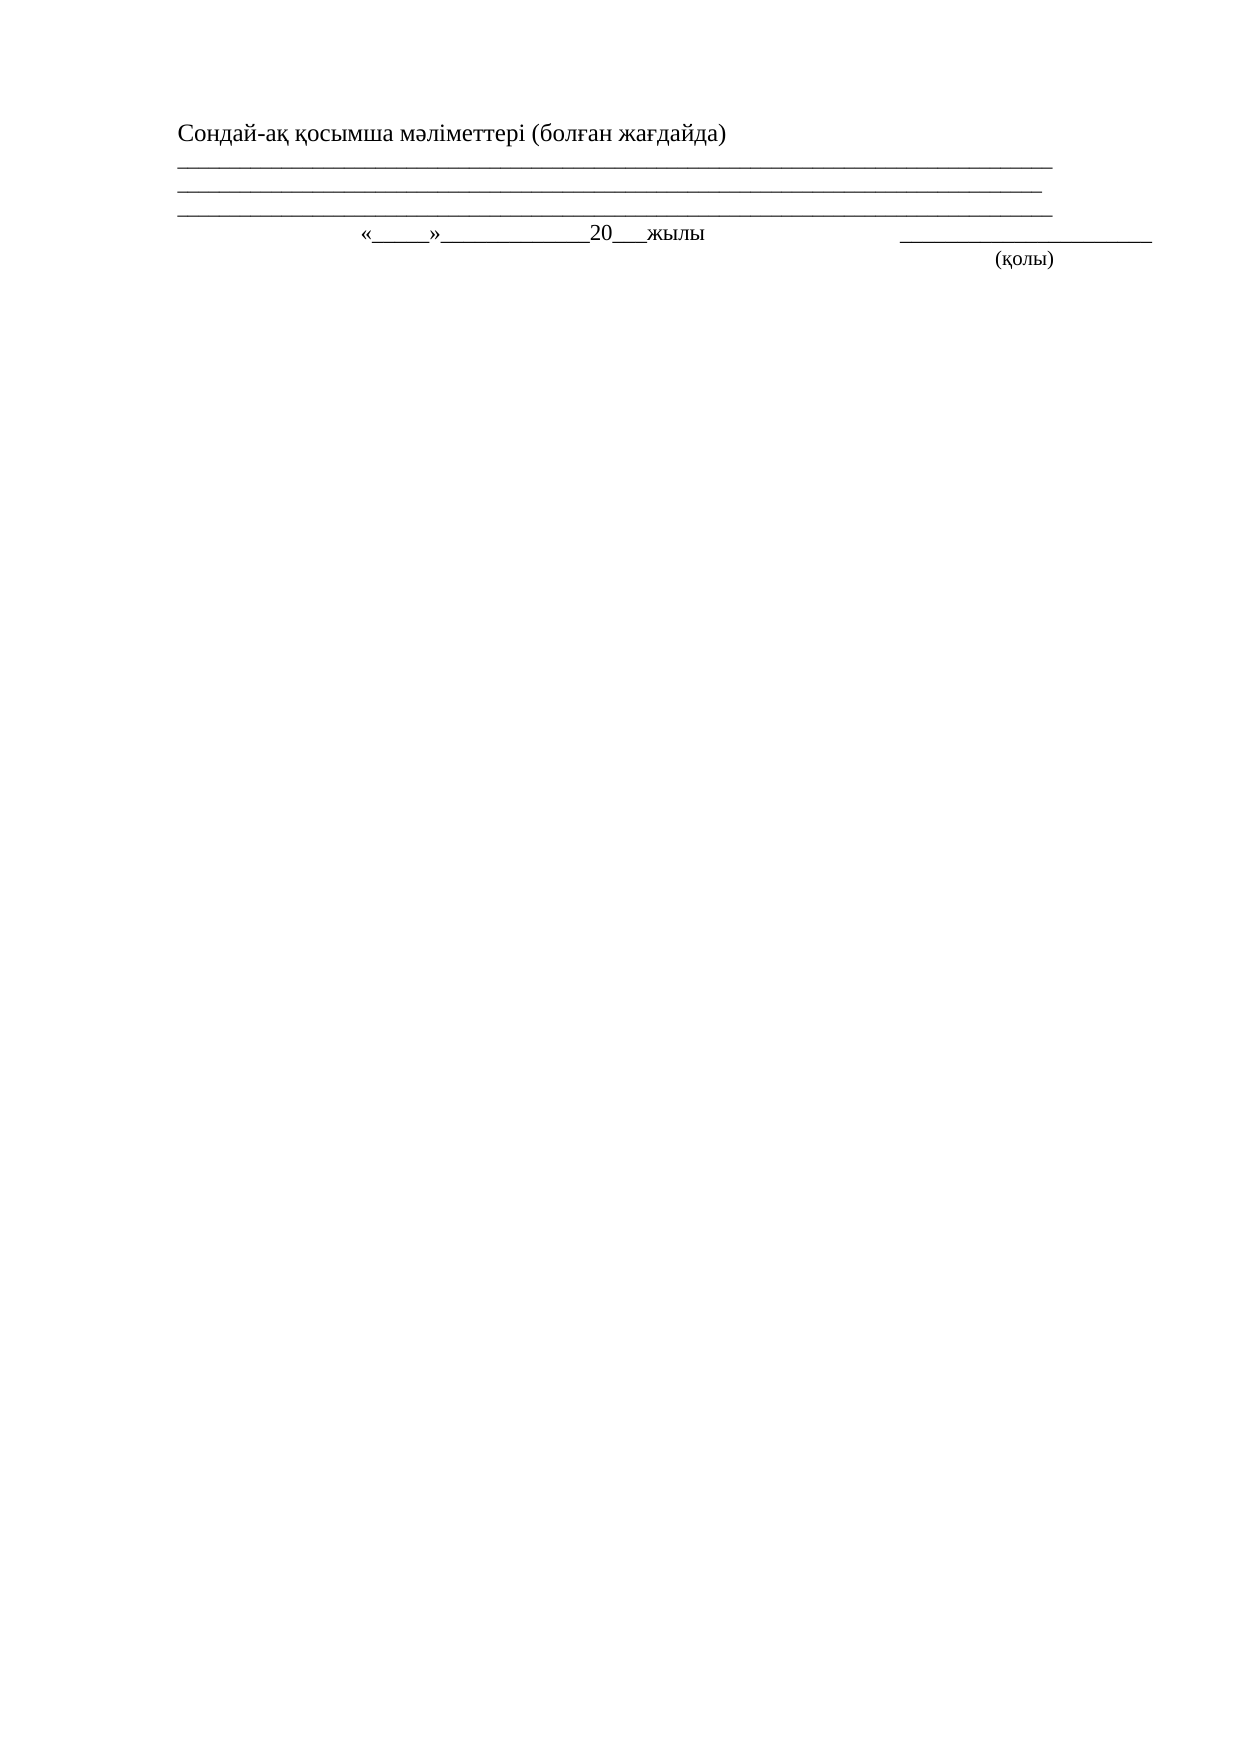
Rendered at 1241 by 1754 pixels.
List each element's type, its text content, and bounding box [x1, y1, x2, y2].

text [177, 147, 1152, 171]
text «_____»_____________20___жылы ______________________ (қолы) [177, 219, 1152, 269]
text ____________________________________________________________________________________ [177, 195, 1152, 219]
text Cондай-ақ қосымша мәліметтері (болған жағдайда) [177, 118, 1152, 147]
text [177, 171, 1152, 195]
